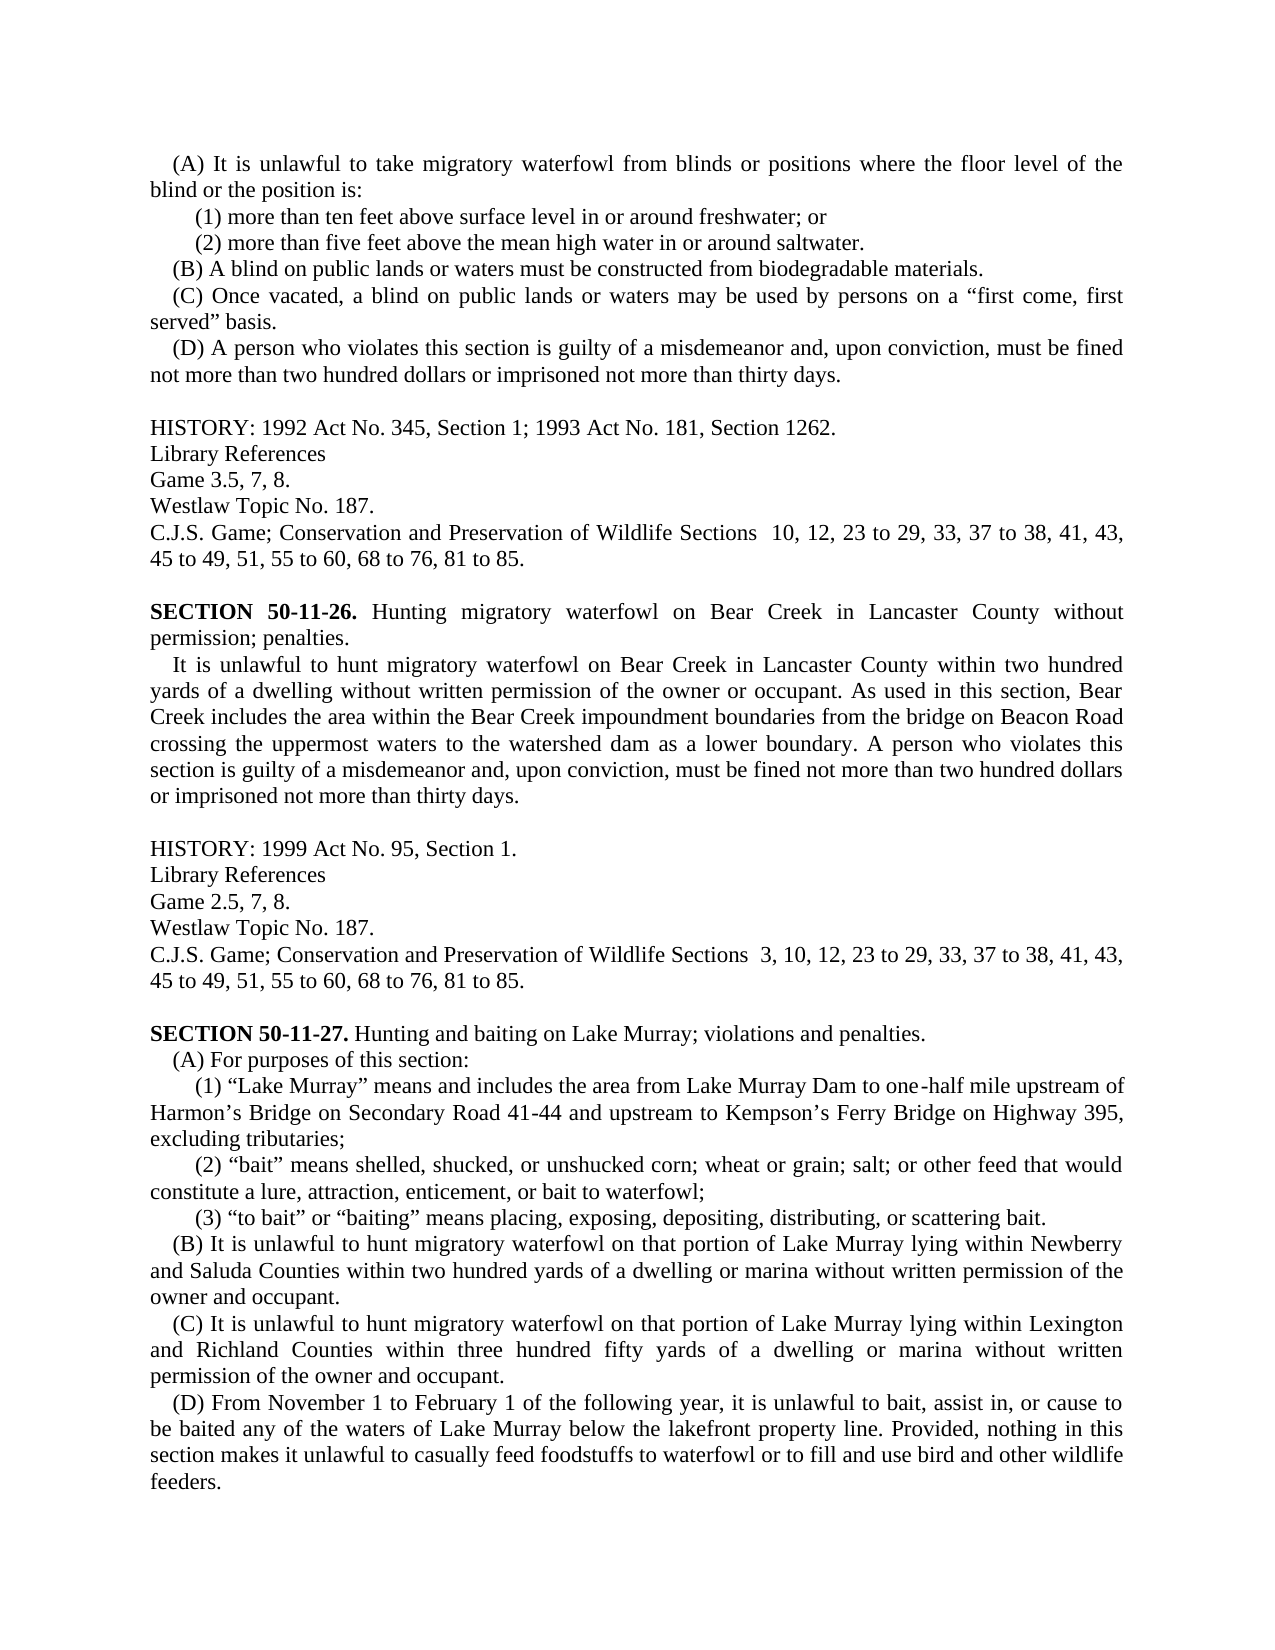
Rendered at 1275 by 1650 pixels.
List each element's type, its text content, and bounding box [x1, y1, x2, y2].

text (3) “to bait” or “baiting” means placing, exposing, depositing, distributing, or scattering bait. [150, 1204, 1125, 1231]
text (2) more than five feet above the mean high water in or around saltwater. [150, 229, 1125, 255]
text (1) more than ten feet above surface level in or around freshwater; or [150, 203, 1125, 229]
text (A) It is unlawful to take migratory waterfowl from blinds or positions where the floor level of the blind or the position is: [150, 150, 1125, 203]
text Library References [150, 862, 1125, 888]
text (A) For purposes of this section: [150, 1046, 1125, 1072]
text (2) “bait” means shelled, shucked, or unshucked corn; wheat or grain; salt; or other feed that would constitute a lure, attraction, enticement, or bait to waterfowl; [150, 1151, 1125, 1204]
text Game 2.5, 7, 8. [150, 888, 1125, 914]
text (B) A blind on public lands or waters must be constructed from biodegradable materials. [150, 255, 1125, 282]
text Westlaw Topic No. 187. [150, 493, 1125, 519]
text (D) A person who violates this section is guilty of a misdemeanor and, upon conviction, must be fined not more than two hundred dollars or imprisoned not more than thirty days. [150, 334, 1125, 387]
text Game 3.5, 7, 8. [150, 466, 1125, 493]
text (C) It is unlawful to hunt migratory waterfowl on that portion of Lake Murray lying within Lexington and Richland Counties within three hundred fifty yards of a dwelling or marina without written permission of the owner and occupant. [150, 1309, 1125, 1389]
text (D) From November 1 to February 1 of the following year, it is unlawful to bait, assist in, or cause to be baited any of the waters of Lake Murray below the lakefront property line. Provided, nothing in this section makes it unlawful to casually feed foodstuffs to waterfowl or to fill and use bird and other wildlife feeders. [150, 1389, 1125, 1494]
text It is unlawful to hunt migratory waterfowl on Bear Creek in Lancaster County within two hundred yards of a dwelling without written permission of the owner or occupant. As used in this section, Bear Creek includes the area within the Bear Creek impoundment boundaries from the bridge on Beacon Road crossing the uppermost waters to the watershed dam as a lower boundary. A person who violates this section is guilty of a misdemeanor and, upon conviction, must be fined not more than two hundred dollars or imprisoned not more than thirty days. [150, 651, 1125, 809]
text (1) “Lake Murray” means and includes the area from Lake Murray Dam to one-half mile upstream of Harmon’s Bridge on Secondary Road 41-44 and upstream to Kempson’s Ferry Bridge on Highway 395, excluding tributaries; [150, 1072, 1125, 1151]
text SECTION 50-11-27. Hunting and baiting on Lake Murray; violations and penalties. [150, 1020, 1125, 1046]
text Library References [150, 440, 1125, 466]
text C.J.S. Game; Conservation and Preservation of Wildlife Sections 10, 12, 23 to 29, 33, 37 to 38, 41, 43, 45 to 49, 51, 55 to 60, 68 to 76, 81 to 85. [150, 519, 1125, 572]
text HISTORY: 1999 Act No. 95, Section 1. [150, 835, 1125, 862]
text (C) Once vacated, a blind on public lands or waters may be used by persons on a “first come, first served” basis. [150, 282, 1125, 334]
text Westlaw Topic No. 187. [150, 914, 1125, 941]
text HISTORY: 1992 Act No. 345, Section 1; 1993 Act No. 181, Section 1262. [150, 413, 1125, 440]
text (B) It is unlawful to hunt migratory waterfowl on that portion of Lake Murray lying within Newberry and Saluda Counties within two hundred yards of a dwelling or marina without written permission of the owner and occupant. [150, 1231, 1125, 1309]
text C.J.S. Game; Conservation and Preservation of Wildlife Sections 3, 10, 12, 23 to 29, 33, 37 to 38, 41, 43, 45 to 49, 51, 55 to 60, 68 to 76, 81 to 85. [150, 941, 1125, 993]
text SECTION 50-11-26. Hunting migratory waterfowl on Bear Creek in Lancaster County without permission; penalties. [150, 598, 1125, 651]
